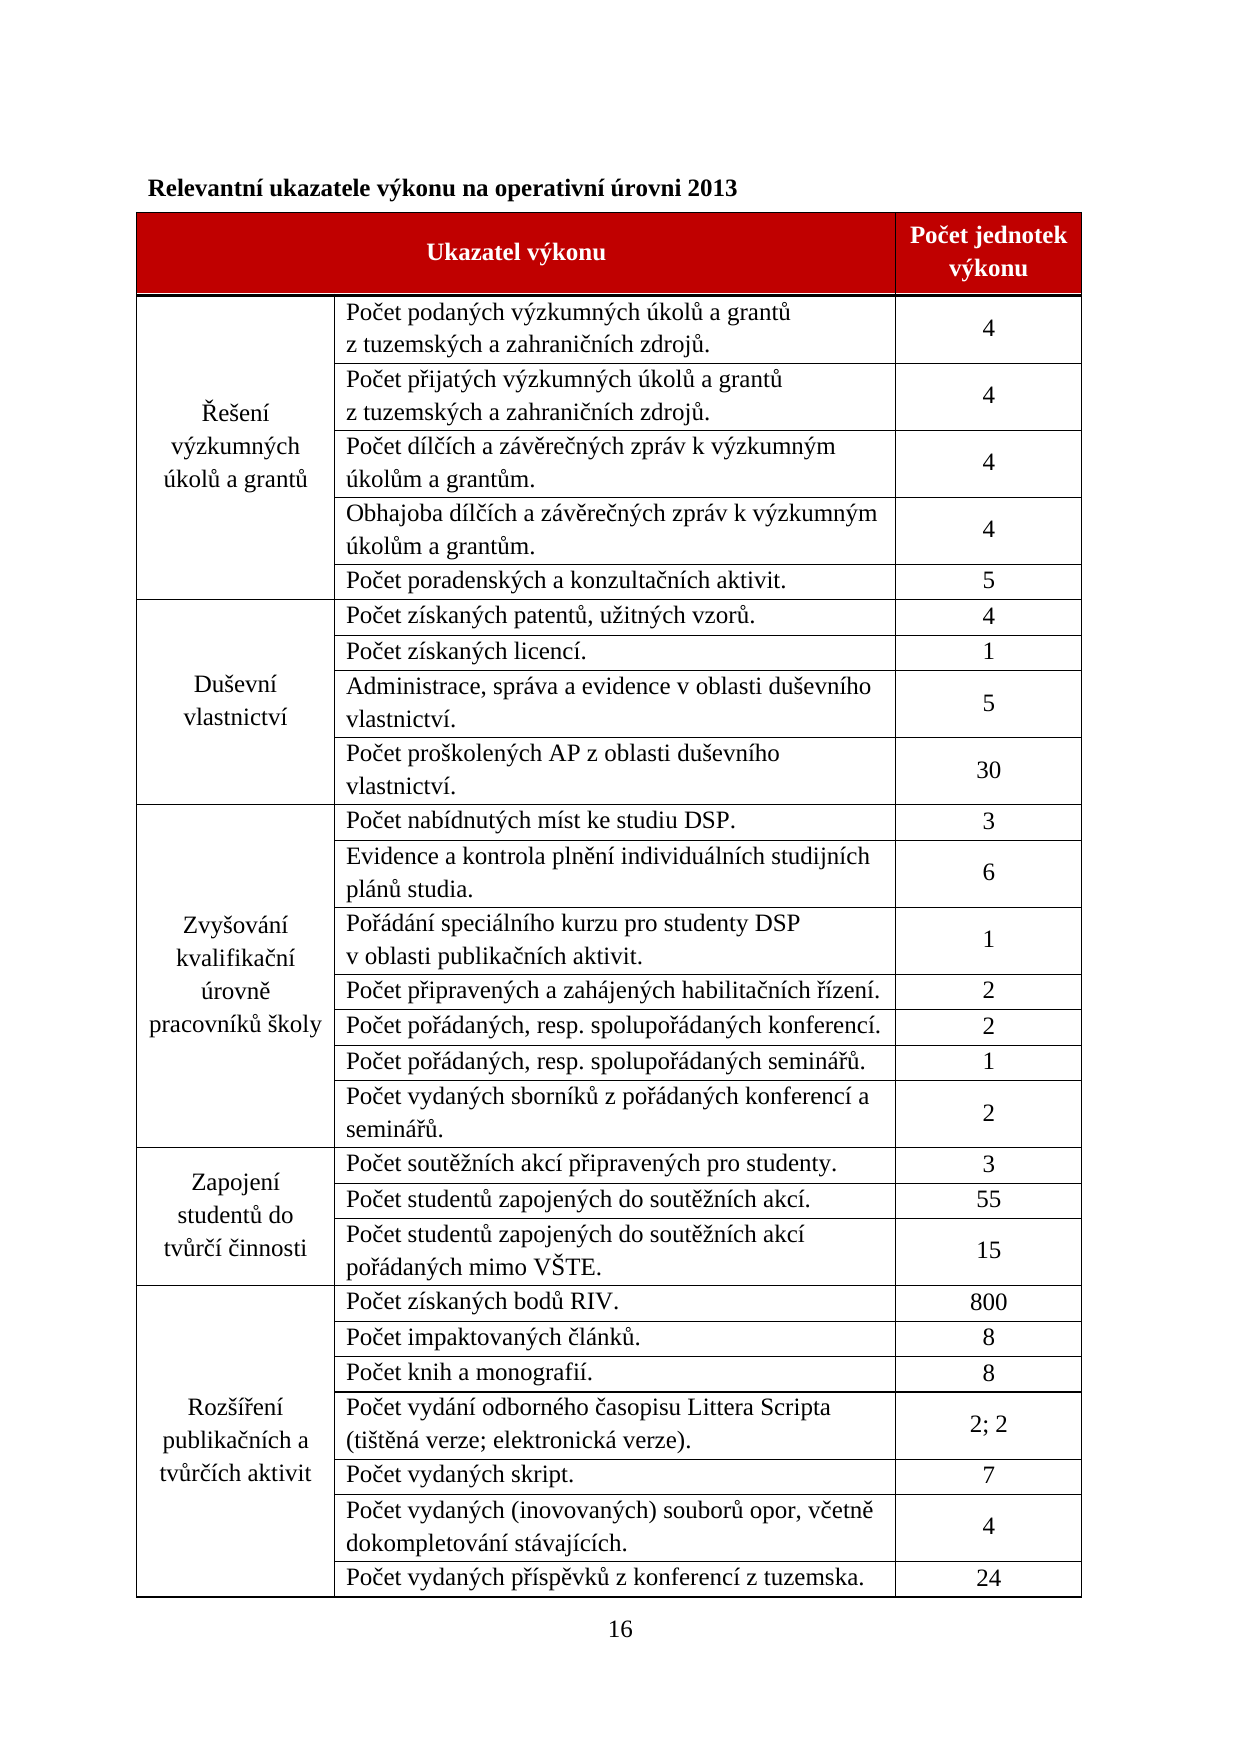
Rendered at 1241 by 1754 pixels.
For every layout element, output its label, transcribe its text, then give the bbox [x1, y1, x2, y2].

table_cell 4 [896, 600, 1081, 635]
table_cell Obhajoba dílčích a závěrečných zpráv k výzkumným úkolům a grantům. [335, 498, 895, 564]
table_cell Rozšíření publikačních a tvůrčích aktivit [137, 1286, 334, 1596]
table_cell 1 [896, 1046, 1081, 1080]
table_cell Administrace, správa a evidence v oblasti duševního vlastnictví. [335, 671, 895, 737]
table_cell Počet získaných licencí. [335, 636, 895, 670]
table_cell Počet získaných patentů, užitných vzorů. [335, 600, 895, 635]
subtitle Relevantní ukazatele výkonu na operativní úrovni 2013 [148, 173, 1093, 201]
table_cell 8 [896, 1322, 1081, 1356]
table_cell 55 [896, 1184, 1081, 1218]
table_cell Zapojení studentů do tvůrčí činnosti [137, 1148, 334, 1285]
table_cell Evidence a kontrola plnění individuálních studijních plánů studia. [335, 841, 895, 907]
table_cell Zvyšování kvalifikační úrovně pracovníků školy [137, 805, 334, 1147]
table_cell Počet vydání odborného časopisu Littera Scripta (tištěná verze; elektronická verze). [335, 1393, 895, 1458]
table_cell 2; 2 [896, 1393, 1081, 1458]
table_cell Počet proškolených AP z oblasti duševního vlastnictví. [335, 738, 895, 804]
table_header Ukazatel výkonu [137, 213, 895, 293]
table_cell Počet knih a monografií. [335, 1357, 895, 1391]
table_cell Počet vydaných příspěvků z konferencí z tuzemska. [335, 1562, 895, 1596]
table_cell Počet pořádaných, resp. spolupořádaných seminářů. [335, 1046, 895, 1080]
table_cell Počet přijatých výzkumných úkolů a grantů z tuzemských a zahraničních zdrojů. [335, 364, 895, 430]
table_cell 3 [896, 805, 1081, 840]
table_cell 6 [896, 841, 1081, 907]
table_cell Počet podaných výzkumných úkolů a grantů z tuzemských a zahraničních zdrojů. [335, 297, 895, 363]
table_cell 2 [896, 1010, 1081, 1045]
table_cell 5 [896, 565, 1081, 599]
table_cell Počet připravených a zahájených habilitačních řízení. [335, 975, 895, 1009]
table_cell 4 [896, 297, 1081, 363]
table_cell Počet poradenských a konzultačních aktivit. [335, 565, 895, 599]
table_cell Počet vydaných (inovovaných) souborů opor, včetně dokompletování stávajících. [335, 1495, 895, 1561]
table_cell 4 [896, 1495, 1081, 1561]
table_cell 3 [896, 1148, 1081, 1183]
table_cell Duševní vlastnictví [137, 600, 334, 804]
table_cell 1 [896, 908, 1081, 974]
table_cell Počet vydaných skript. [335, 1460, 895, 1494]
table_cell 4 [896, 431, 1081, 497]
table_cell Řešení výzkumných úkolů a grantů [137, 297, 334, 599]
table_cell 24 [896, 1562, 1081, 1596]
table_cell 8 [896, 1357, 1081, 1391]
table_cell Počet studentů zapojených do soutěžních akcí. [335, 1184, 895, 1218]
table_cell 800 [896, 1286, 1081, 1321]
table_header Počet jednotek výkonu [896, 213, 1081, 293]
table_cell 15 [896, 1219, 1081, 1285]
table_cell 7 [896, 1460, 1081, 1494]
table_cell Počet soutěžních akcí připravených pro studenty. [335, 1148, 895, 1183]
table_cell 5 [896, 671, 1081, 737]
table_cell Počet nabídnutých míst ke studiu DSP. [335, 805, 895, 840]
table_cell Počet dílčích a závěrečných zpráv k výzkumným úkolům a grantům. [335, 431, 895, 497]
table_cell Počet vydaných sborníků z pořádaných konferencí a seminářů. [335, 1081, 895, 1147]
table_cell 4 [896, 498, 1081, 564]
table_cell 2 [896, 975, 1081, 1009]
table_cell 2 [896, 1081, 1081, 1147]
table_cell Počet pořádaných, resp. spolupořádaných konferencí. [335, 1010, 895, 1045]
table_cell Pořádání speciálního kurzu pro studenty DSP v oblasti publikačních aktivit. [335, 908, 895, 974]
table_cell Počet studentů zapojených do soutěžních akcí pořádaných mimo VŠTE. [335, 1219, 895, 1285]
table_cell Počet impaktovaných článků. [335, 1322, 895, 1356]
table_cell 4 [896, 364, 1081, 430]
table_cell 30 [896, 738, 1081, 804]
table_cell 1 [896, 636, 1081, 670]
table_cell Počet získaných bodů RIV. [335, 1286, 895, 1321]
